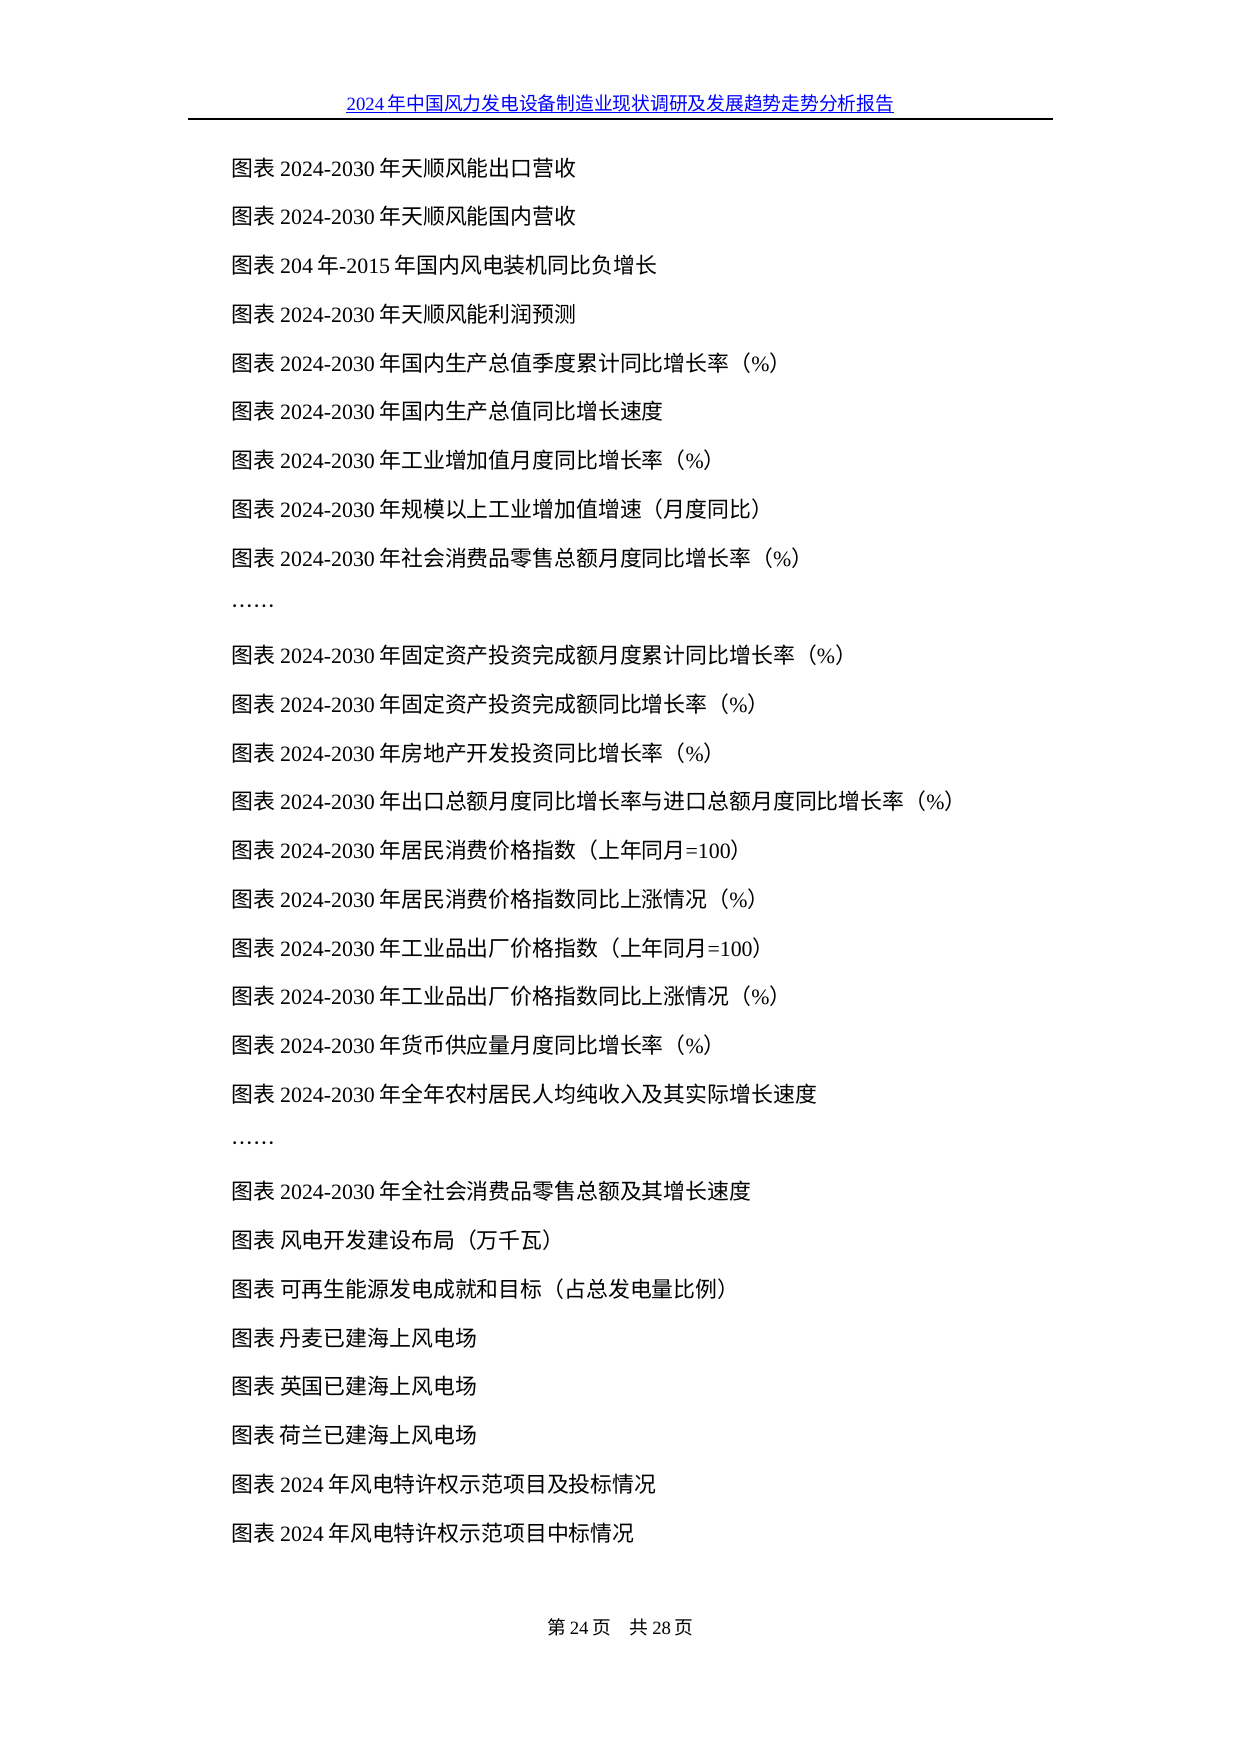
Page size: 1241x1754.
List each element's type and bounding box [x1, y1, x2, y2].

text [187, 150, 1053, 1548]
